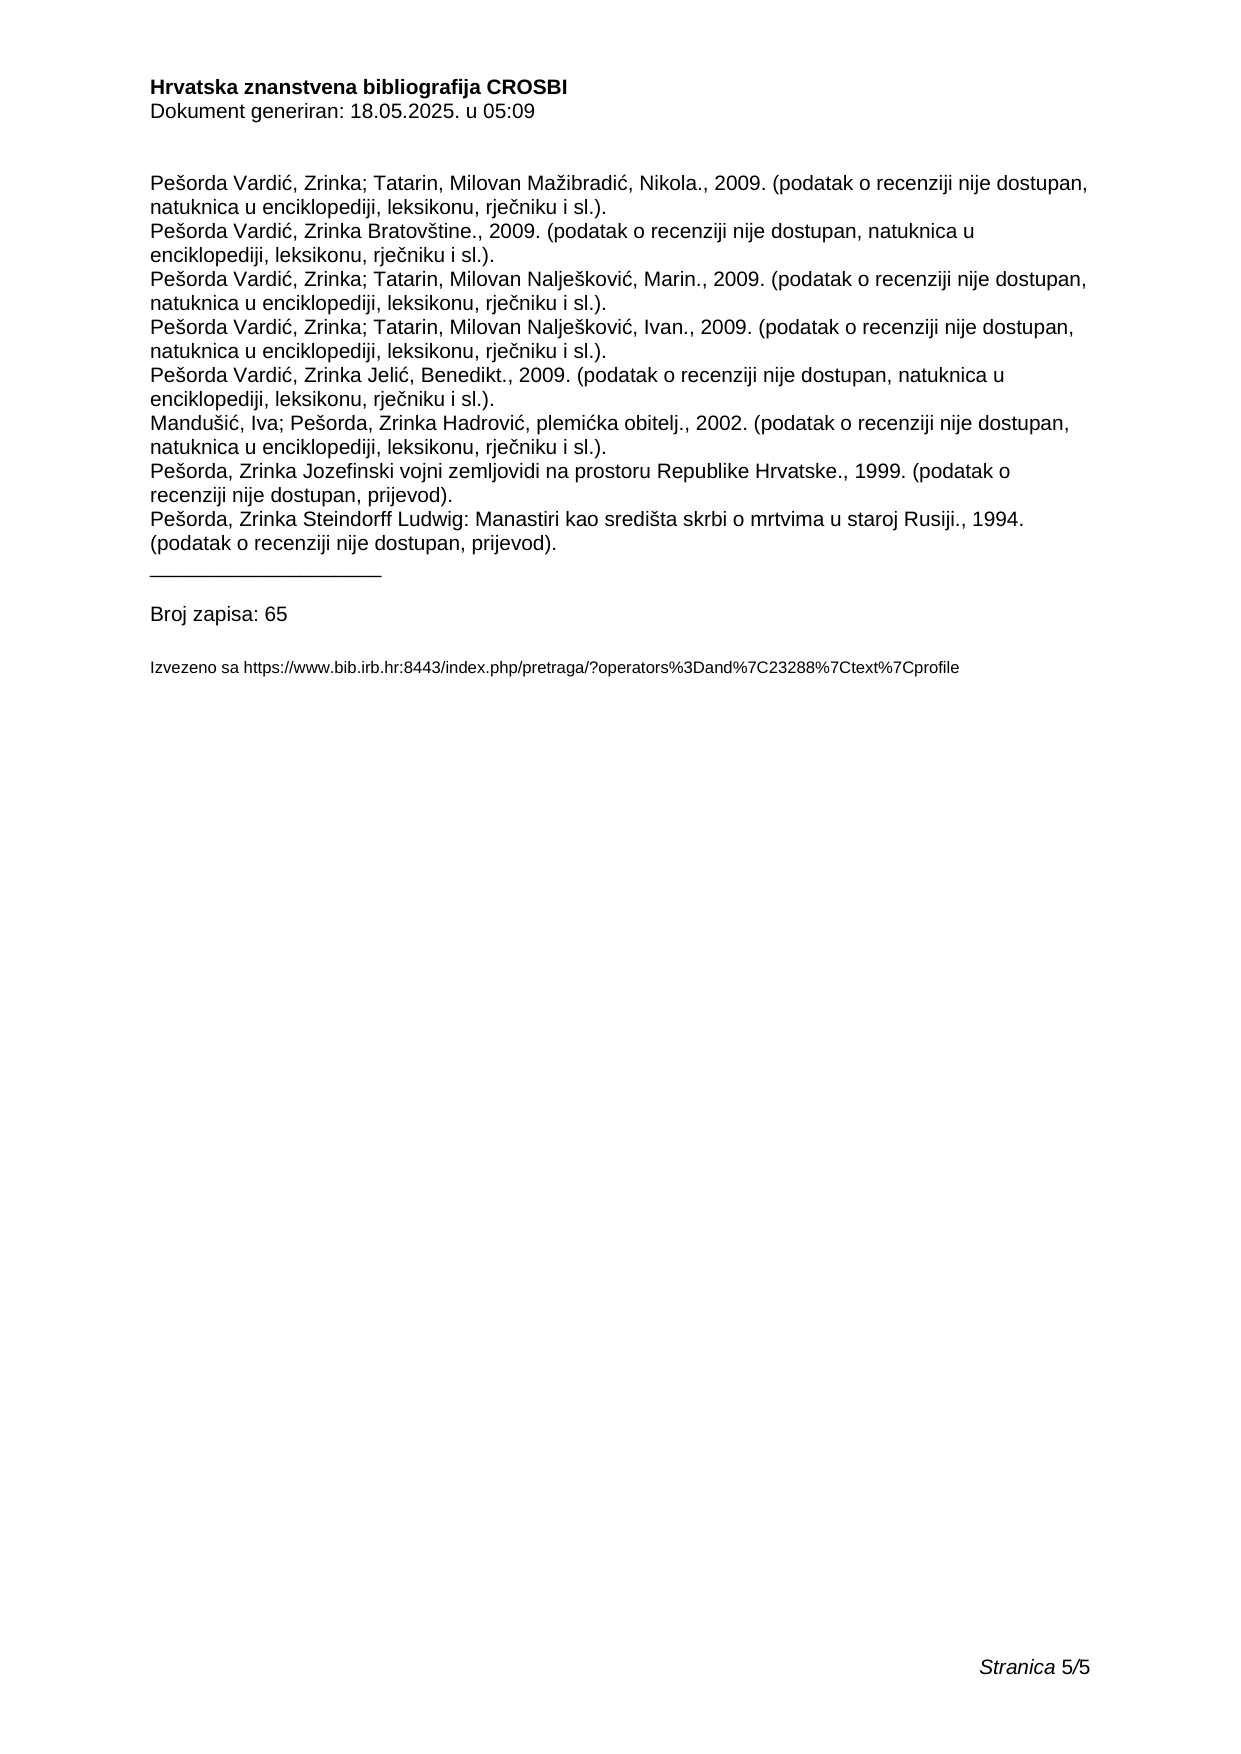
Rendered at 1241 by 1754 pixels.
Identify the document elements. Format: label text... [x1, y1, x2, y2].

text Pešorda Vardić, Zrinka [150, 219, 1090, 267]
text ____________________ [150, 554, 1090, 578]
text Pešorda Vardić, Zrinka; Tatarin, Milovan [150, 171, 1090, 219]
text Pešorda, Zrinka [150, 458, 1090, 506]
text Pešorda Vardić, Zrinka [150, 363, 1090, 411]
text Pešorda Vardić, Zrinka; Tatarin, Milovan [150, 315, 1090, 363]
text Pešorda Vardić, Zrinka; Tatarin, Milovan [150, 267, 1090, 315]
text Broj zapisa: 65 [150, 602, 1090, 626]
text Izvezeno sa https://www.bib.irb.hr:8443/index.php/pretraga/?operators%3Dand%7C23288%7Ctext%7Cprofile [150, 657, 1090, 677]
text Pešorda, Zrinka [150, 506, 1090, 554]
text Mandušić, Iva; Pešorda, Zrinka [150, 411, 1090, 458]
